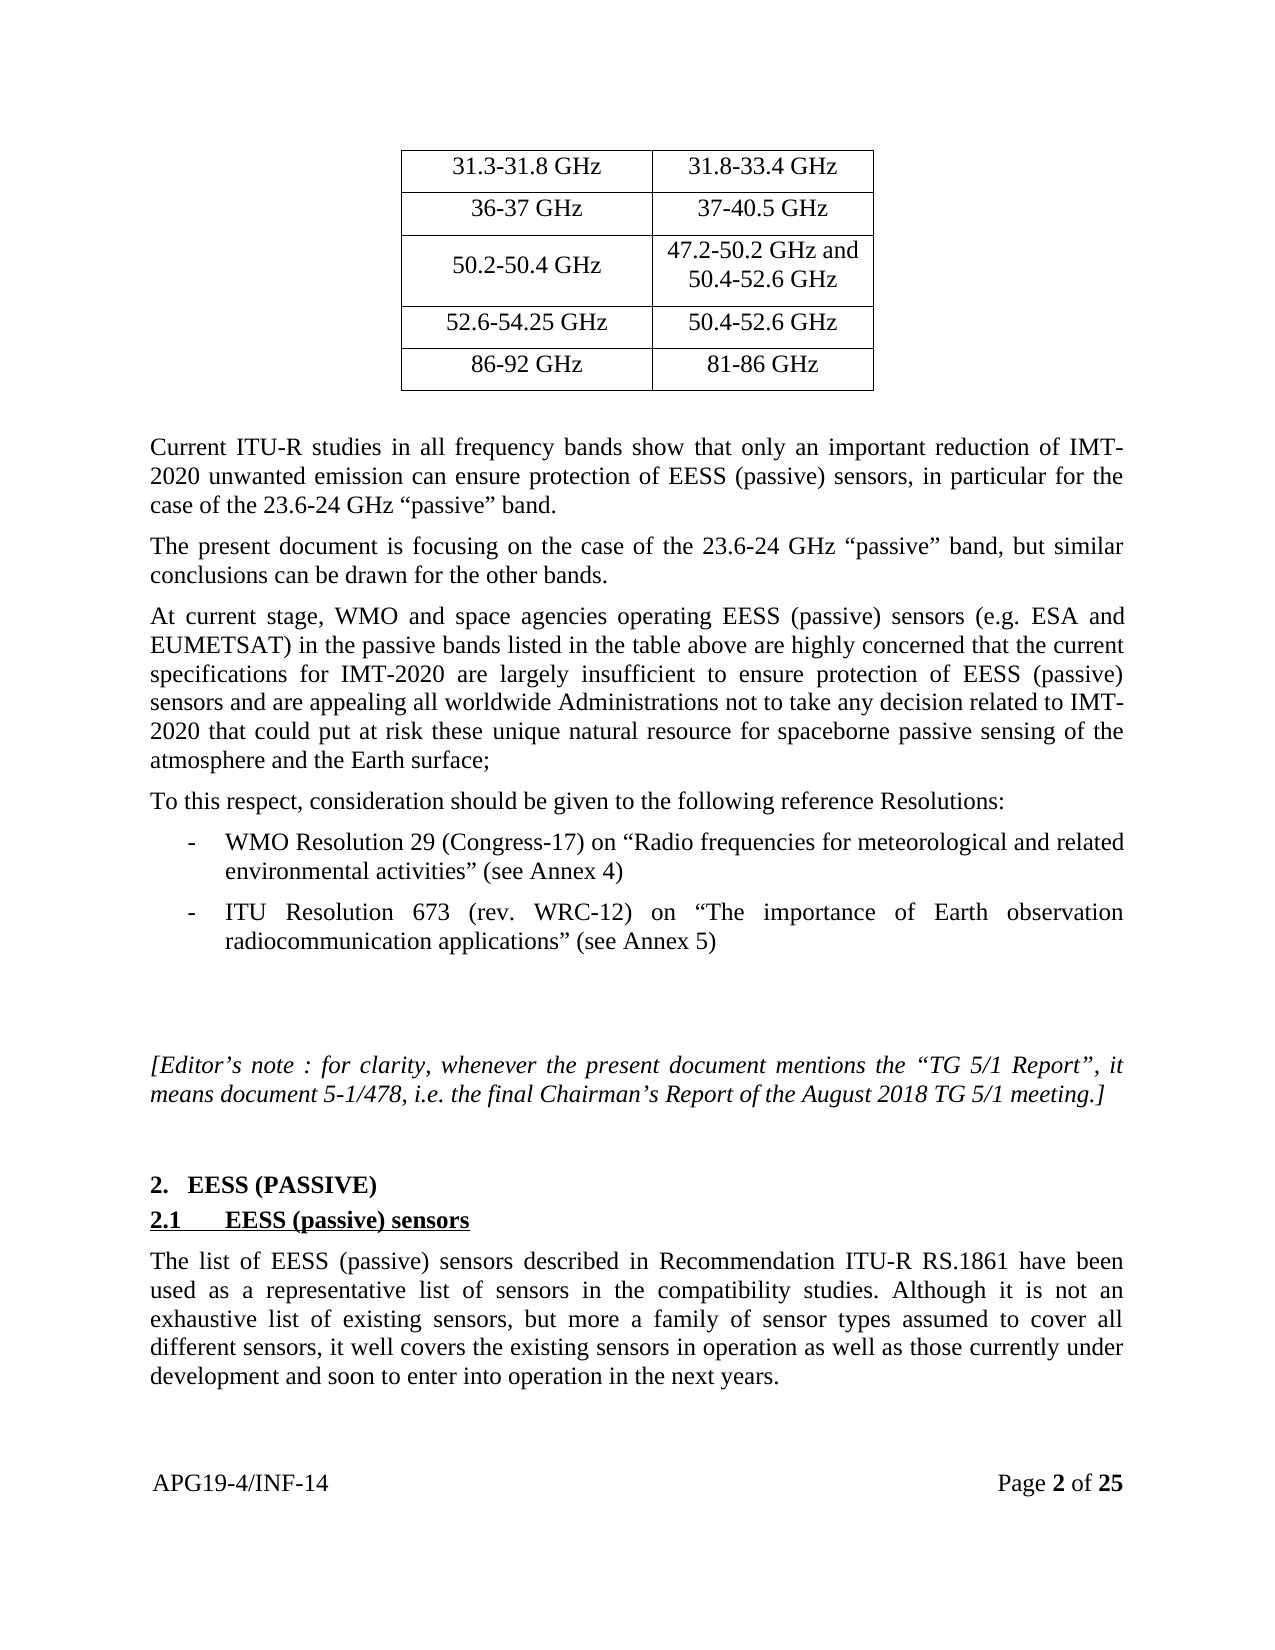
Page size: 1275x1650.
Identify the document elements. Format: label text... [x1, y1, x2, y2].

text 2.1 EESS (passive) sensors [150, 1205, 1125, 1234]
text ITU Resolution 673 (rev. WRC-12) on “The importance of Earth observation radiocommunication applications” (see Annex 5) [187, 897, 1125, 955]
text To this respect, consideration should be given to the following reference Resolutions: [150, 786, 1125, 815]
table_cell 50.2-50.4 GHz [402, 236, 652, 306]
text The present document is focusing on the case of the 23.6-24 GHz “passive” band, but similar conclusions can be drawn for the other bands. [150, 531, 1125, 589]
table_cell 50.4-52.6 GHz [653, 307, 873, 348]
table_cell 36-37 GHz [402, 193, 652, 234]
table_cell 37-40.5 GHz [653, 193, 873, 234]
text The list of EESS (passive) sensors described in Recommendation ITU-R RS.1861 have been used as a representative list of sensors in the compatibility studies. Although it is not an exhaustive list of existing sensors, but more a family of sensor types assumed to cover all different sensors, it well covers the existing sensors in operation as well as those currently under development and soon to enter into operation in the next years. [150, 1246, 1125, 1390]
table_cell 31.3-31.8 GHz [402, 151, 652, 192]
table_cell 31.8-33.4 GHz [653, 151, 873, 192]
table_cell 52.6-54.25 GHz [402, 307, 652, 348]
table_cell 47.2-50.2 GHz and 50.4-52.6 GHz [653, 236, 873, 306]
text Current ITU-R studies in all frequency bands show that only an important reduction of IMT-2020 unwanted emission can ensure protection of EESS (passive) sensors, in particular for the case of the 23.6-24 GHz “passive” band. [150, 432, 1125, 519]
text WMO Resolution 29 (Congress-17) on “Radio frequencies for meteorological and related environmental activities” (see Annex 4) [187, 827, 1125, 885]
list [Editor’s note : for clarity, whenever the present document mentions the “TG 5/1 Report”, it means document 5-1/478, i.e. the final Chairman’s Report of the August 2018 TG 5/1 meeting.] [150, 1050, 1125, 1107]
text At current stage, WMO and space agencies operating EESS (passive) sensors (e.g. ESA and EUMETSAT) in the passive bands listed in the table above are highly concerned that the current specifications for IMT-2020 are largely insufficient to ensure protection of EESS (passive) sensors and are appealing all worldwide Administrations not to take any decision related to IMT-2020 that could put at risk these unique natural resource for spaceborne passive sensing of the atmosphere and the Earth surface; [150, 601, 1125, 774]
table_cell 81-86 GHz [653, 349, 873, 390]
subtitle eess (passive) [150, 1170, 1125, 1199]
table_cell 86-92 GHz [402, 349, 652, 390]
